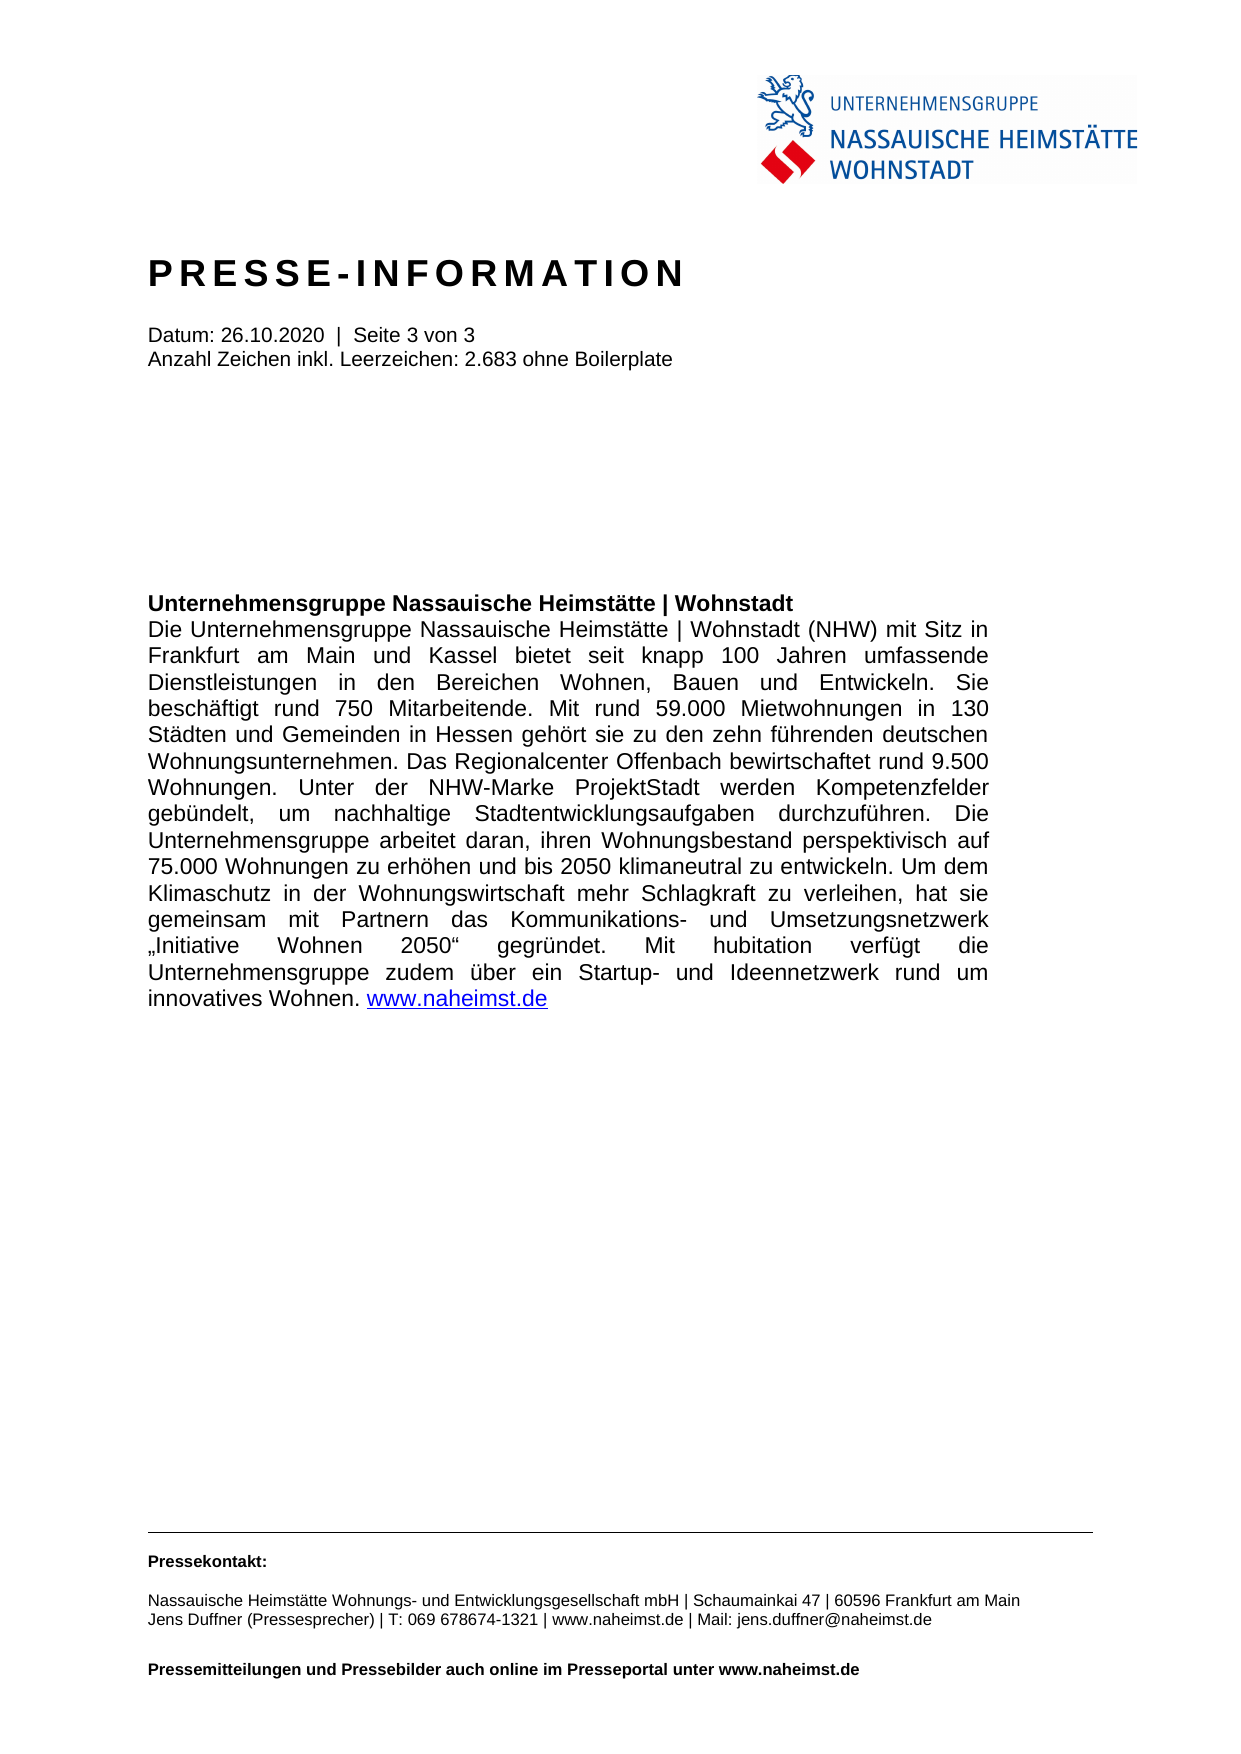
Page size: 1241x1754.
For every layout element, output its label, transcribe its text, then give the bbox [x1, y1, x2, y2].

text Unternehmensgruppe Nassauische Heimstätte | Wohnstadt [148, 589, 989, 616]
picture [757, 75, 1138, 184]
text Die Unternehmensgruppe Nassauische Heimstätte | Wohnstadt (NHW) mit Sitz in Frankfurt am Main und Kassel bietet seit knapp 100 Jahren umfassende Dienstleistungen in den Bereichen Wohnen, Bauen und Entwickeln. Sie beschäftigt rund 750 Mitarbeitende. Mit rund 59.000 Mietwohnungen in 130 Städten und Gemeinden in Hessen gehört sie zu den zehn führenden deutschen Wohnungsunternehmen. Das Regionalcenter Offenbach bewirtschaftet rund 9.500 Wohnungen. Unter der NHW-Marke ProjektStadt werden Kompetenzfelder gebündelt, um nachhaltige Stadtentwicklungsaufgaben durchzuführen. Die Unternehmensgruppe arbeitet daran, ihren Wohnungsbestand perspektivisch auf 75.000 Wohnungen zu erhöhen und bis 2050 klimaneutral zu entwickeln. Um dem Klimaschutz in der Wohnungswirtschaft mehr Schlagkraft zu verleihen, hat sie gemeinsam mit Partnern das Kommunikations- und Umsetzungsnetzwerk „Initiative Wohnen 2050“ gegründet. Mit hubitation verfügt die Unternehmensgruppe zudem über ein Startup- und Ideennetzwerk rund um innovatives Wohnen. www.naheimst.de [148, 616, 989, 1011]
